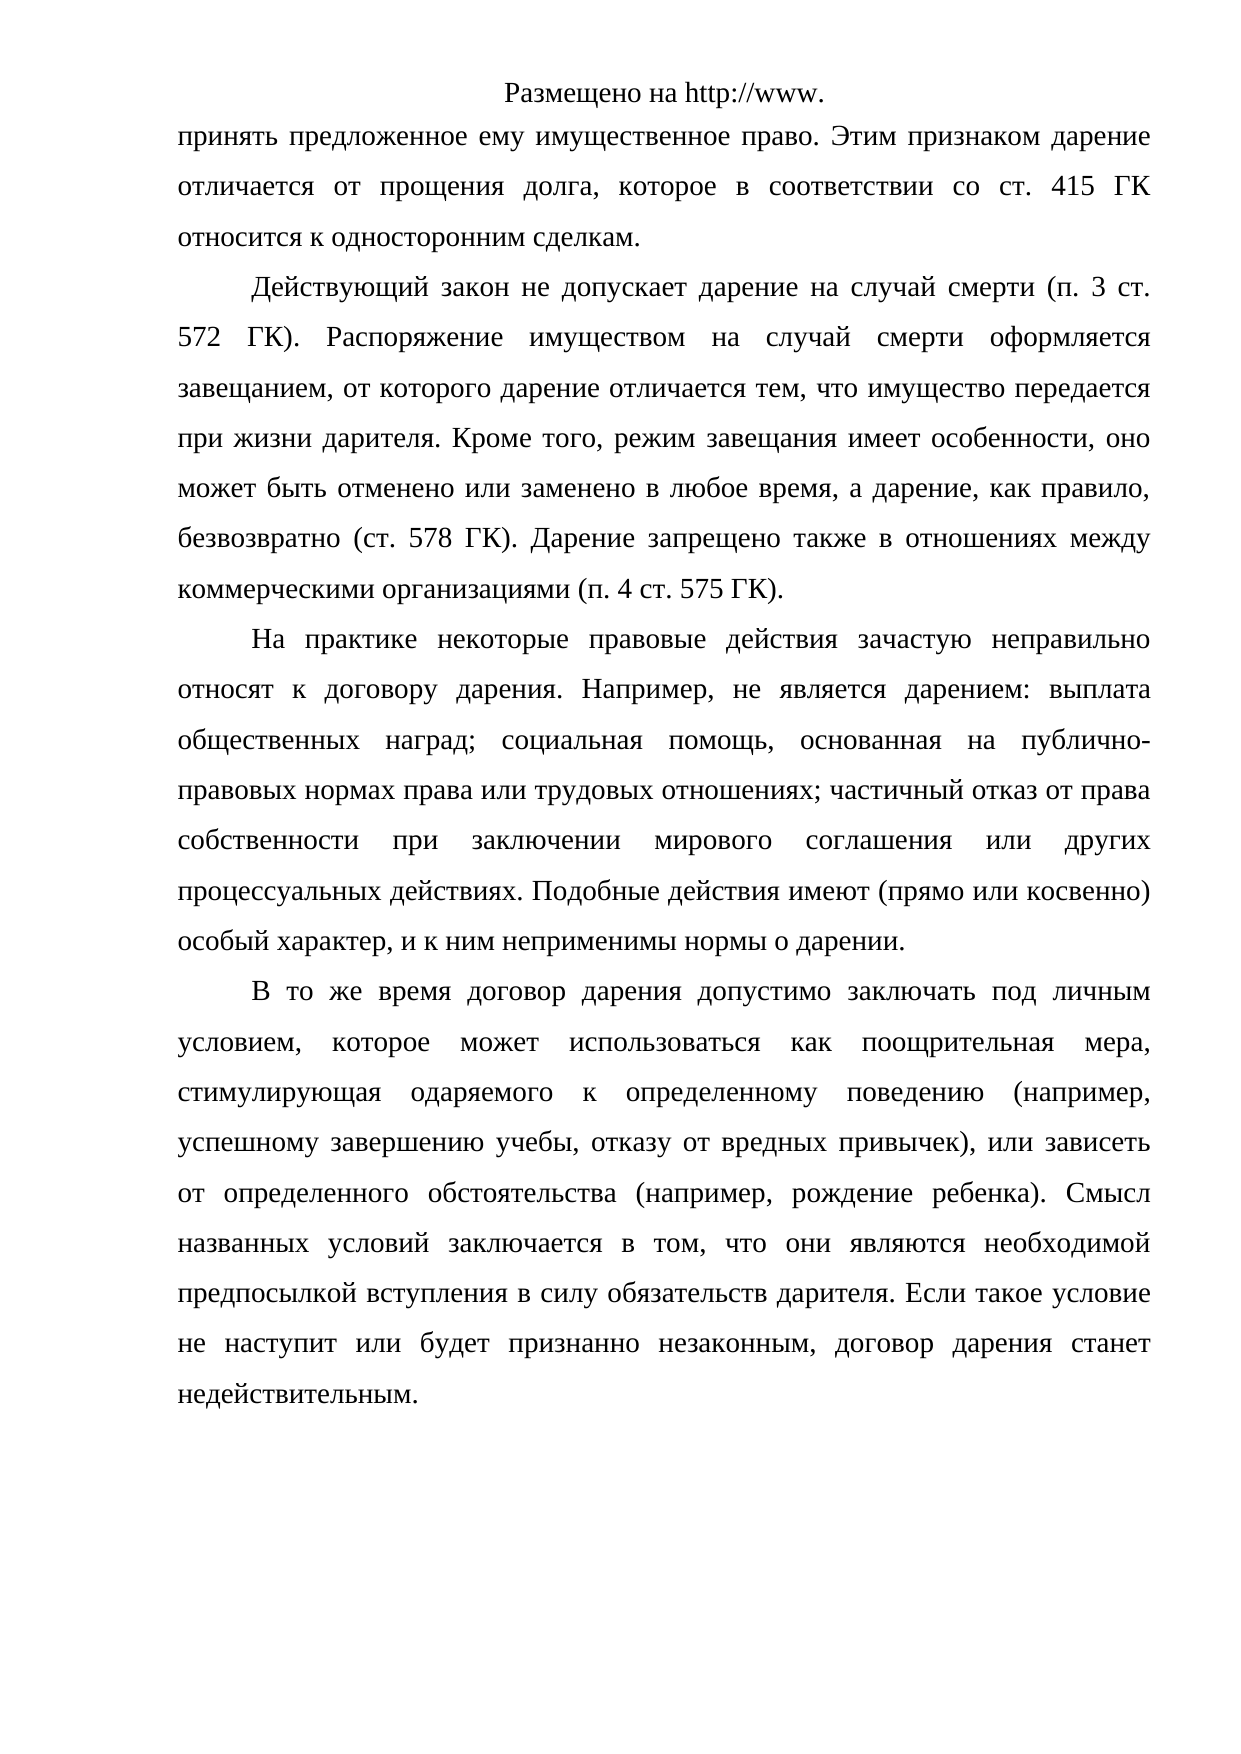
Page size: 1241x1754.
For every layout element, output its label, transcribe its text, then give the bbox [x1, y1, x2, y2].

text На практике некоторые правовые действия зачастую неправильно относят к договору дарения. Например, не является дарением: выплата общественных наград; социальная помощь, основанная на публично-правовых нормах права или трудовых отношениях; частичный отказ от права собственности при заключении мирового соглашения или других процессуальных действиях. Подобные действия имеют (прямо или косвенно) особый характер, и к ним неприменимы нормы о дарении. [177, 621, 1152, 957]
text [177, 118, 1152, 252]
text В то же время договор дарения допустимо заключать под личным условием, которое может использоваться как поощрительная мера, стимулирующая одаряемого к определенному поведению (например, успешному завершению учебы, отказу от вредных привычек), или зависеть от определенного обстоятельства (например, рождение ребенка). Смысл названных условий заключается в том, что они являются необходимой предпосылкой вступления в силу обязательств дарителя. Если такое условие не наступит или будет признанно незаконным, договор дарения станет недействительным. [177, 973, 1152, 1409]
text Действующий закон не допускает дарение на случай смерти (п. 3 ст. 572 ГК). Распоряжение имуществом на случай смерти оформляется завещанием, от которого дарение отличается тем, что имущество передается при жизни дарителя. Кроме того, режим завещания имеет особенности, оно может быть отменено или заменено в любое время, а дарение, как правило, безвозвратно (ст. 578 ГК). Дарение запрещено также в отношениях между коммерческими организациями (п. 4 ст. 575 ГК). [177, 269, 1152, 604]
